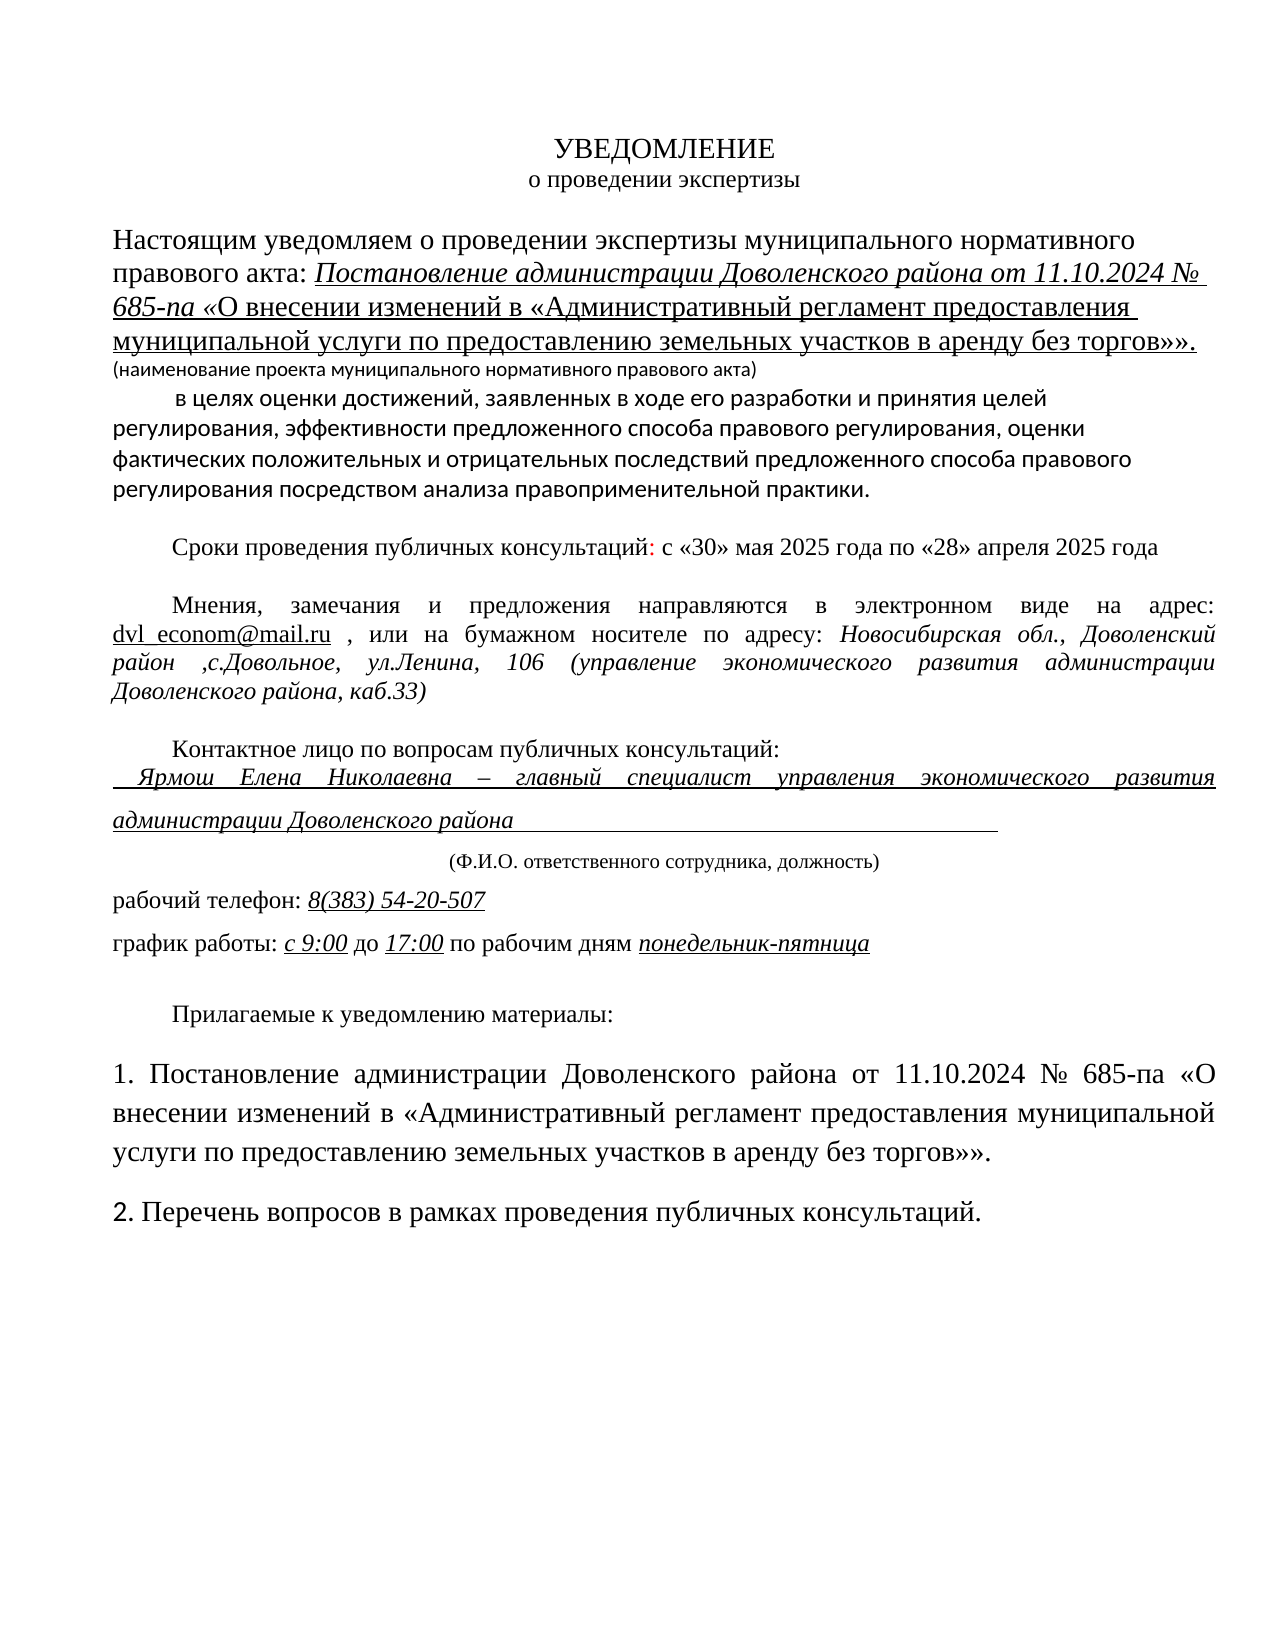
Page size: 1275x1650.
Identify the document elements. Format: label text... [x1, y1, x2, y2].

text (Ф.И.О. ответственного сотрудника, должность) [112, 849, 1216, 873]
text Прилагаемые к уведомлению материалы: [112, 999, 1216, 1028]
text в целях оценки достижений, заявленных в ходе его разработки и принятия целей регулирования, эффективности предложенного способа правового регулирования, оценки фактических положительных и отрицательных последствий предложенного способа правового регулирования посредством анализа правоприменительной практики. [112, 382, 1216, 504]
text график работы: с 9:00 до 17:00 по рабочим дням понедельник-пятница [112, 928, 1216, 957]
text Ярмош Елена Николаевна – главный специалист управления экономического развития администрации Доволенского района [112, 788, 1216, 834]
text Контактное лицо по вопросам публичных консультаций: [112, 734, 1216, 762]
text 1. Постановление администрации Доволенского района от 11.10.2024 № 685-па «О внесении изменений в «Административный регламент предоставления муниципальной услуги по предоставлению земельных участков в аренду без торгов»». [112, 1057, 1216, 1167]
text Ярмош Елена Николаевна – главный специалист управления экономического развития администрации Доволенского района [112, 762, 1216, 787]
text рабочий телефон: 8(383) 54-20-507 [112, 885, 1216, 913]
text Мнения, замечания и предложения направляются в электронном виде на адрес: dvl_econom@mail.ru , или на бумажном носителе по адресу: Новосибирская обл., Доволенский район ,с.Довольное, ул.Ленина, 106 (управление экономического развития администрации Доволенского района, каб.33) [112, 590, 1216, 705]
text Настоящим уведомляем о проведении экспертизы муниципального нормативного правового акта: Постановление администрации Доволенского района от 11.10.2024 № 685-па «О внесении изменений в «Административный регламент предоставления муниципальной услуги по предоставлению земельных участков в аренду без торгов»». [112, 222, 1216, 356]
text Сроки проведения публичных консультаций: с «30» мая 2025 года по «28» апреля 2025 года [112, 532, 1216, 561]
text 2. Перечень вопросов в рамках проведения публичных консультаций. [112, 1193, 1216, 1229]
text УВЕДОМЛЕНИЕ [112, 131, 1216, 164]
text (наименование проекта муниципального нормативного правового акта) [112, 356, 1216, 382]
text о проведении экспертизы [112, 164, 1216, 193]
